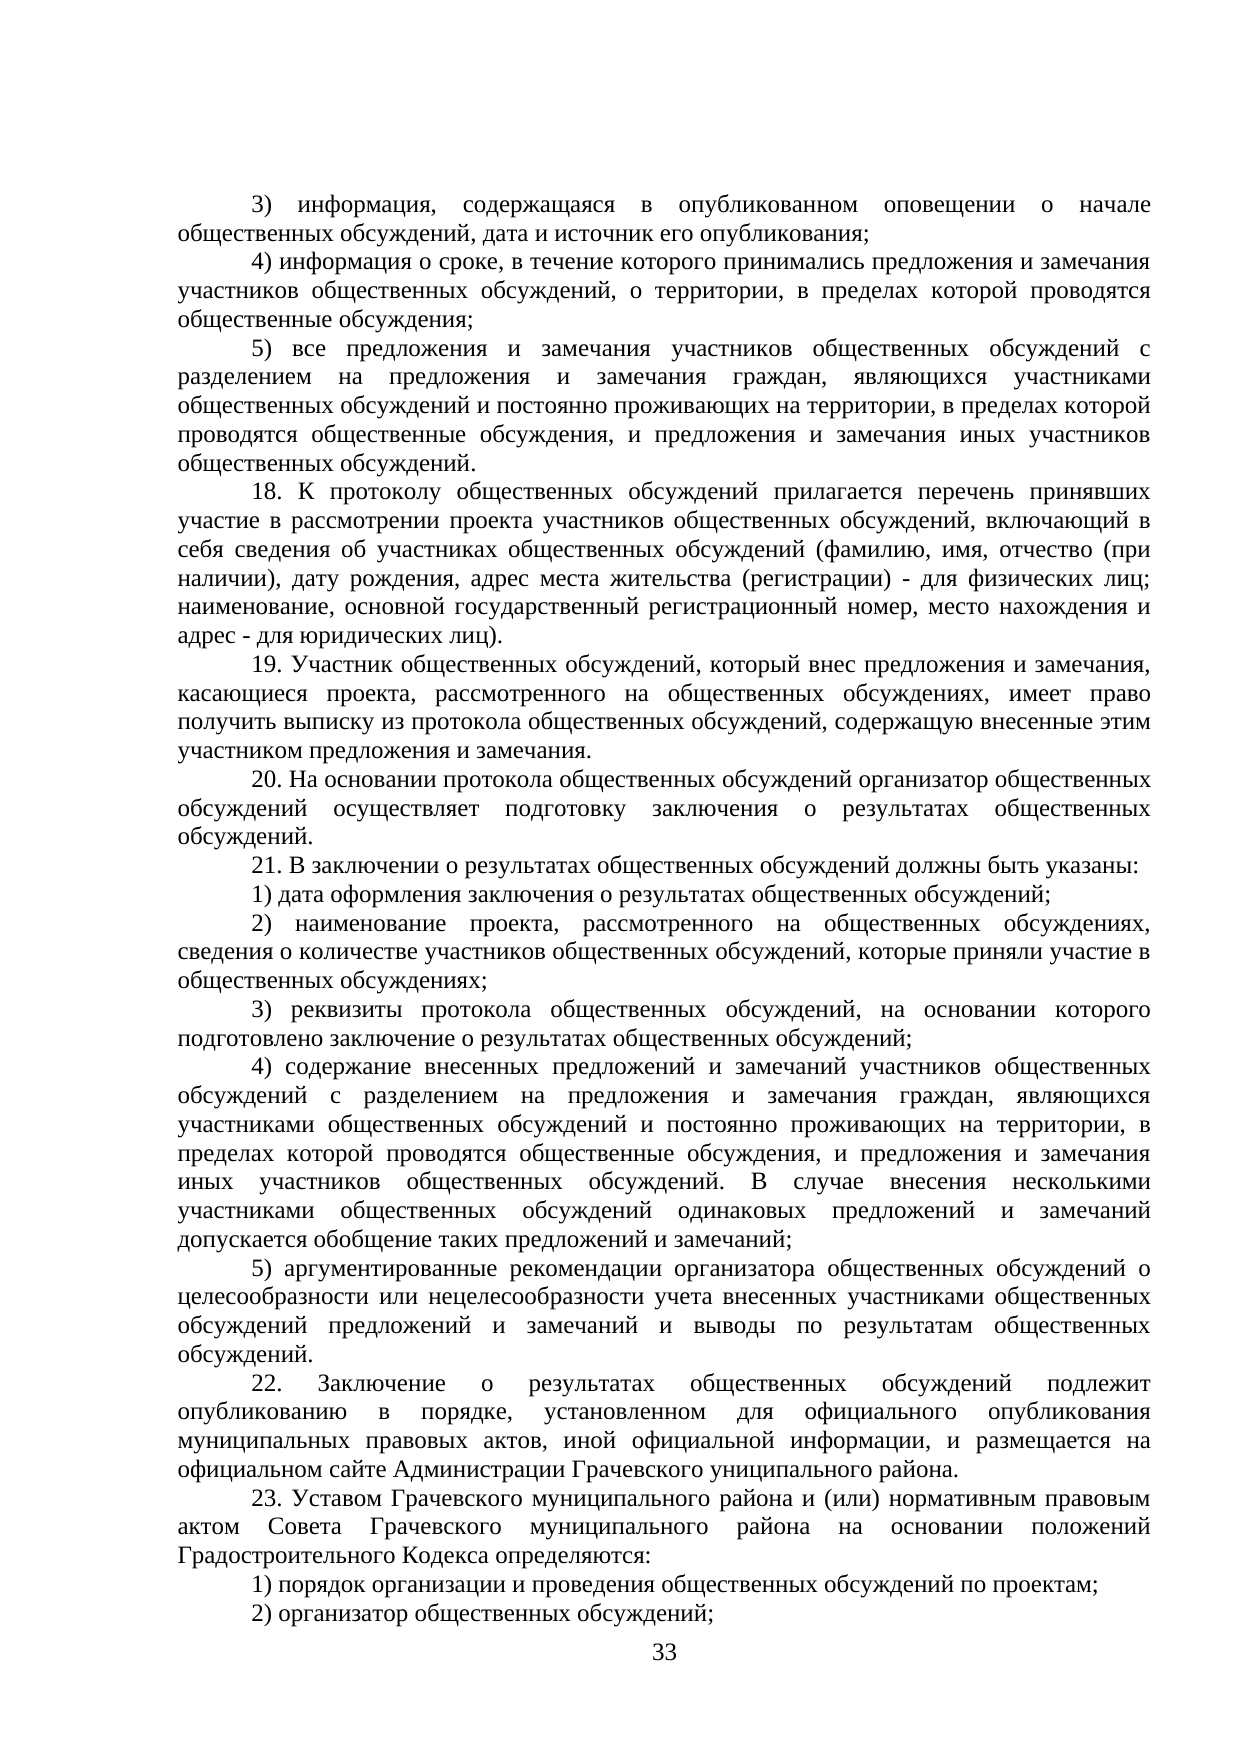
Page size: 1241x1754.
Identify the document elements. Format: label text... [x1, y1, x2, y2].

list 5) аргументированные рекомендации организатора общественных обсуждений о целесообразности или нецелесообразности учета внесенных участниками общественных обсуждений предложений и замечаний и выводы по результатам общественных обсуждений. [177, 1253, 1152, 1368]
list 2) наименование проекта, рассмотренного на общественных обсуждениях, сведения о количестве участников общественных обсуждений, которые приняли участие в общественных обсуждениях; [177, 908, 1152, 994]
list 20. На основании протокола общественных обсуждений организатор общественных обсуждений осуществляет подготовку заключения о результатах общественных обсуждений. [177, 764, 1152, 850]
list 5) все предложения и замечания участников общественных обсуждений с разделением на предложения и замечания граждан, являющихся участниками общественных обсуждений и постоянно проживающих на территории, в пределах которой проводятся общественные обсуждения, и предложения и замечания иных участников общественных обсуждений. [177, 333, 1152, 476]
list 22. Заключение о результатах общественных обсуждений подлежит опубликованию в порядке, установленном для официального опубликования муниципальных правовых актов, иной официальной информации, и размещается на официальном сайте Администрации Грачевского униципального района. [177, 1368, 1152, 1483]
list 3) реквизиты протокола общественных обсуждений, на основании которого подготовлено заключение о результатах общественных обсуждений; [177, 994, 1152, 1051]
list 4) содержание внесенных предложений и замечаний участников общественных обсуждений с разделением на предложения и замечания граждан, являющихся участниками общественных обсуждений и постоянно проживающих на территории, в пределах которой проводятся общественные обсуждения, и предложения и замечания иных участников общественных обсуждений. В случае внесения несколькими участниками общественных обсуждений одинаковых предложений и замечаний допускается обобщение таких предложений и замечаний; [177, 1051, 1152, 1253]
list 1) дата оформления заключения о результатах общественных обсуждений; [177, 879, 1152, 908]
list 4) информация о сроке, в течение которого принимались предложения и замечания участников общественных обсуждений, о территории, в пределах которой проводятся общественные обсуждения; [177, 246, 1152, 333]
list 23. Уставом Грачевского муниципального района и (или) нормативным правовым актом Совета Грачевского муниципального района на основании положений Градостроительного Кодекса определяются: [177, 1483, 1152, 1569]
list 19. Участник общественных обсуждений, который внес предложения и замечания, касающиеся проекта, рассмотренного на общественных обсуждениях, имеет право получить выписку из протокола общественных обсуждений, содержащую внесенные этим участником предложения и замечания. [177, 649, 1152, 764]
list 3) информация, содержащаяся в опубликованном оповещении о начале общественных обсуждений, дата и источник его опубликования; [177, 189, 1152, 246]
list 21. В заключении о результатах общественных обсуждений должны быть указаны: [177, 850, 1152, 879]
list 1) порядок организации и проведения общественных обсуждений по проектам; [177, 1569, 1152, 1598]
list 18. К протоколу общественных обсуждений прилагается перечень принявших участие в рассмотрении проекта участников общественных обсуждений, включающий в себя сведения об участниках общественных обсуждений (фамилию, имя, отчество (при наличии), дату рождения, адрес места жительства (регистрации) - для физических лиц; наименование, основной государственный регистрационный номер, место нахождения и адрес - для юридических лиц). [177, 476, 1152, 649]
list 2) организатор общественных обсуждений; [177, 1598, 1152, 1626]
